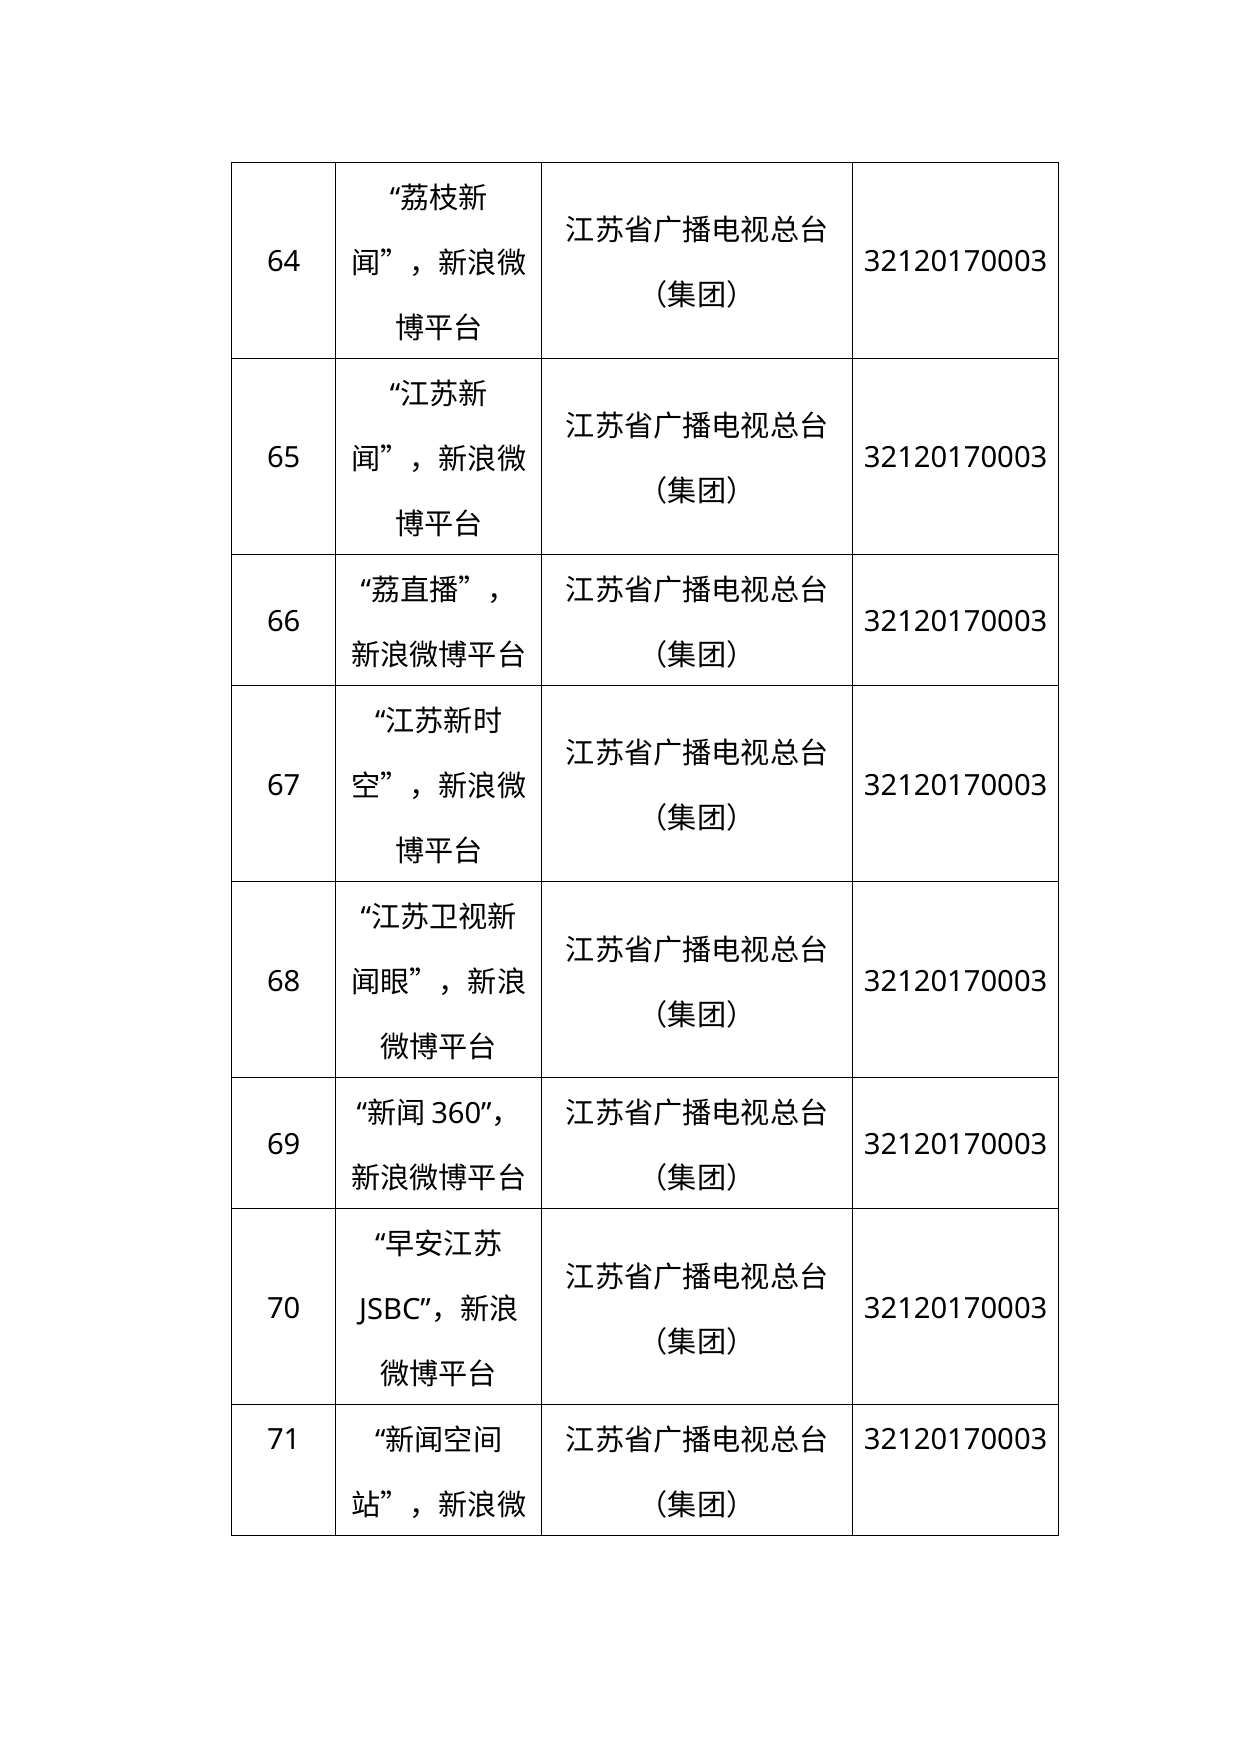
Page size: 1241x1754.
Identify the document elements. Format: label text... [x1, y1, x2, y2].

table_cell 65 [232, 359, 335, 554]
table_cell 江苏省广播电视总台（集团） [542, 555, 852, 685]
table_cell 32120170003 [853, 686, 1058, 881]
table_cell “荔枝新闻”，新浪微博平台 [336, 163, 541, 358]
table_cell 32120170003 [853, 359, 1058, 554]
table_cell 江苏省广播电视总台（集团） [542, 1078, 852, 1208]
table_cell 32120170003 [853, 163, 1058, 358]
table_cell “江苏新时空”，新浪微博平台 [336, 686, 541, 881]
table_cell “荔直播”，新浪微博平台 [336, 555, 541, 685]
table_cell 江苏省广播电视总台（集团） [542, 163, 852, 358]
table_cell “新闻360”，新浪微博平台 [336, 1078, 541, 1208]
table_cell 32120170003 [853, 1078, 1058, 1208]
table_cell “江苏卫视新闻眼”，新浪微博平台 [336, 882, 541, 1077]
table_cell 32120170003 [853, 555, 1058, 685]
table_cell 江苏省广播电视总台（集团） [542, 359, 852, 554]
table_cell “江苏新闻”，新浪微博平台 [336, 359, 541, 554]
table_cell 江苏省广播电视总台（集团） [542, 1405, 852, 1535]
table_cell “早安江苏JSBC”，新浪微博平台 [336, 1209, 541, 1404]
table_cell 江苏省广播电视总台（集团） [542, 1209, 852, 1404]
table_cell 69 [232, 1078, 335, 1208]
table_cell 32120170003 [853, 1405, 1058, 1535]
table_cell 江苏省广播电视总台（集团） [542, 686, 852, 881]
table_cell 71 [232, 1405, 335, 1535]
table_cell 32120170003 [853, 1209, 1058, 1404]
table_cell 68 [232, 882, 335, 1077]
table_cell “新闻空间站”，新浪微博平台 [336, 1405, 541, 1535]
table_cell 70 [232, 1209, 335, 1404]
table_cell 64 [232, 163, 335, 358]
table_cell 67 [232, 686, 335, 881]
table_cell 江苏省广播电视总台（集团） [542, 882, 852, 1077]
table_cell 32120170003 [853, 882, 1058, 1077]
table_cell 66 [232, 555, 335, 685]
